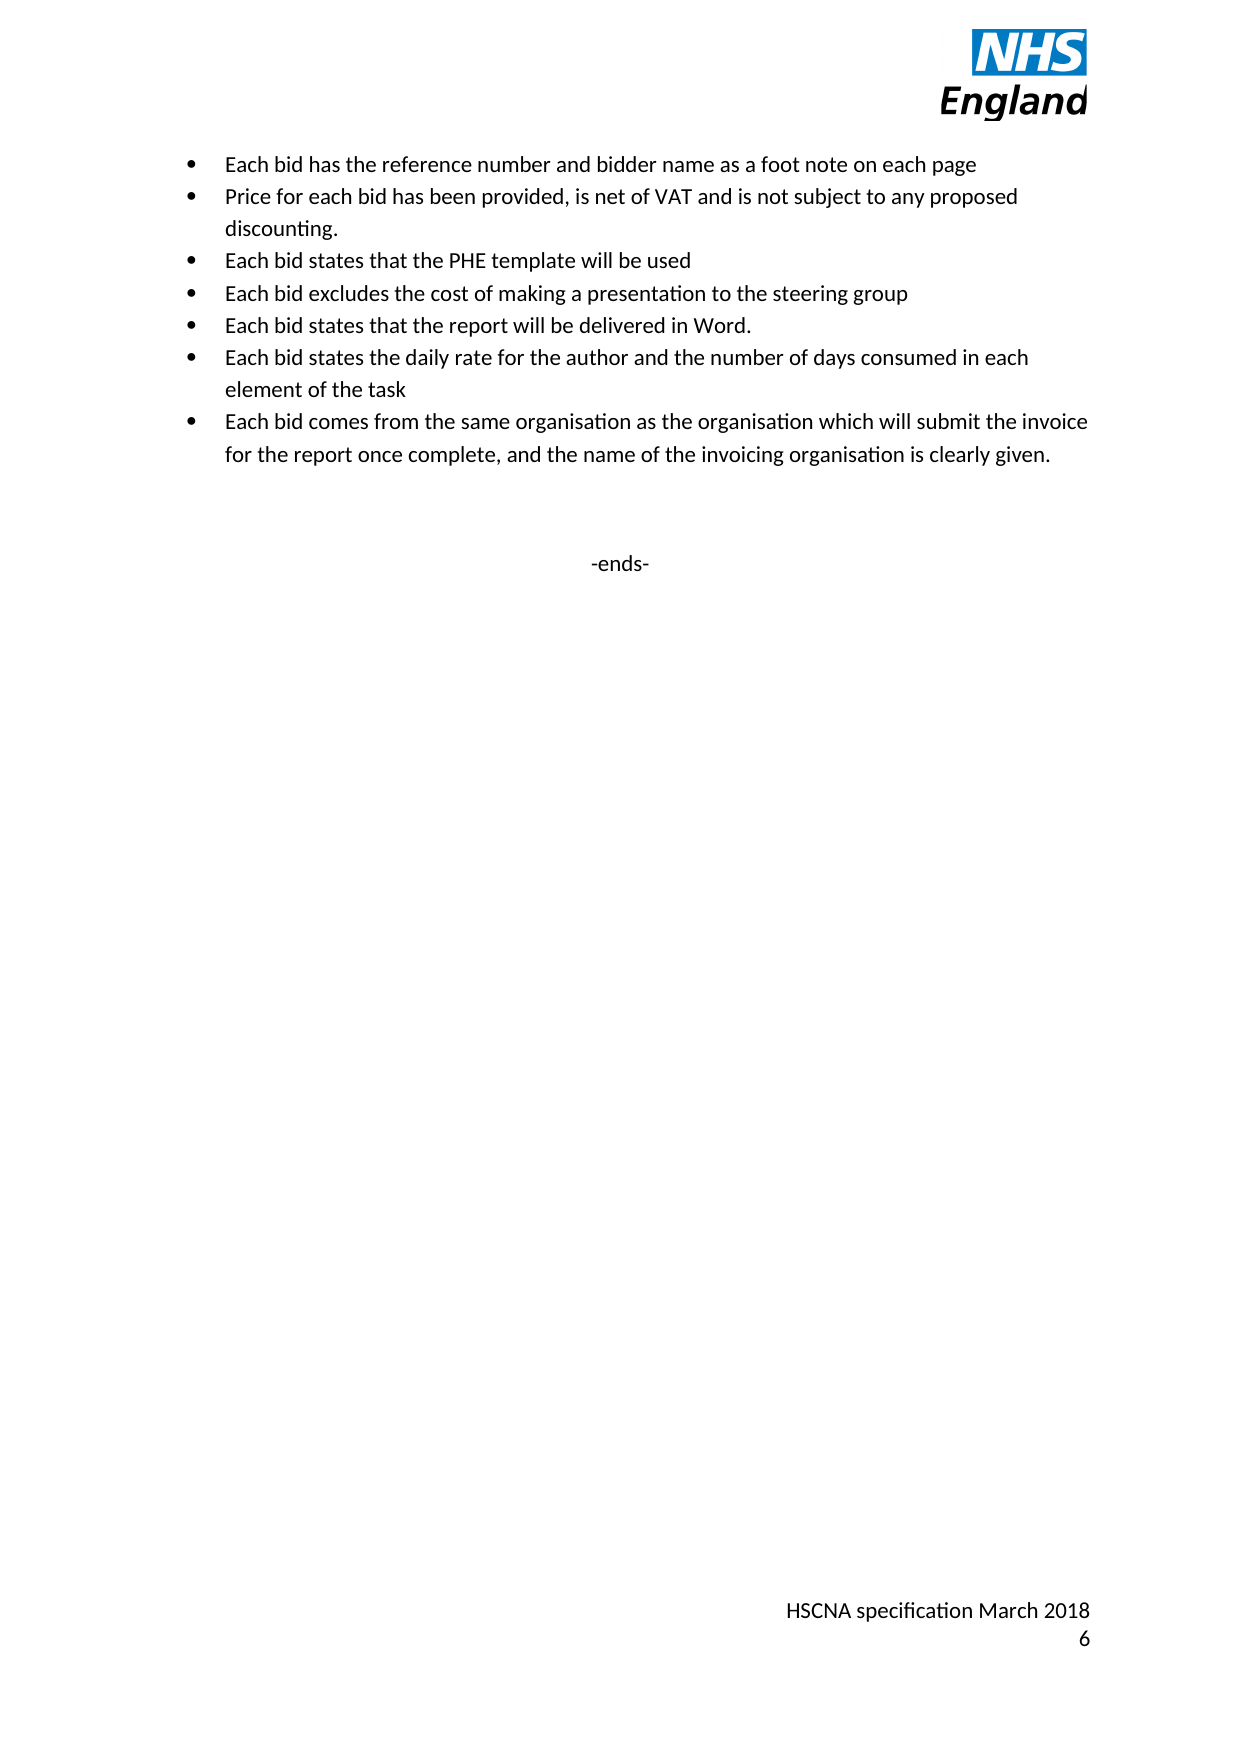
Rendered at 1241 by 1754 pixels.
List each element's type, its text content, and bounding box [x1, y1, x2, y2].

text -ends- [150, 549, 1090, 577]
list Each bid states that the report will be delivered in Word. [187, 311, 1090, 339]
list Each bid states that the PHE template will be used [187, 247, 1090, 274]
list Each bid states the daily rate for the author and the number of days consumed in each element of the task [187, 343, 1090, 403]
list Each bid excludes the cost of making a presentation to the steering group [187, 279, 1090, 307]
list Each bid comes from the same organisation as the organisation which will submit the invoice for the report once complete, and the name of the invoicing organisation is clearly given. [187, 407, 1090, 468]
list Each bid has the reference number and bidder name as a foot note on each page [187, 150, 1090, 178]
picture [939, 29, 1087, 120]
list Price for each bid has been provided, is net of VAT and is not subject to any proposed discounting. [187, 182, 1090, 242]
